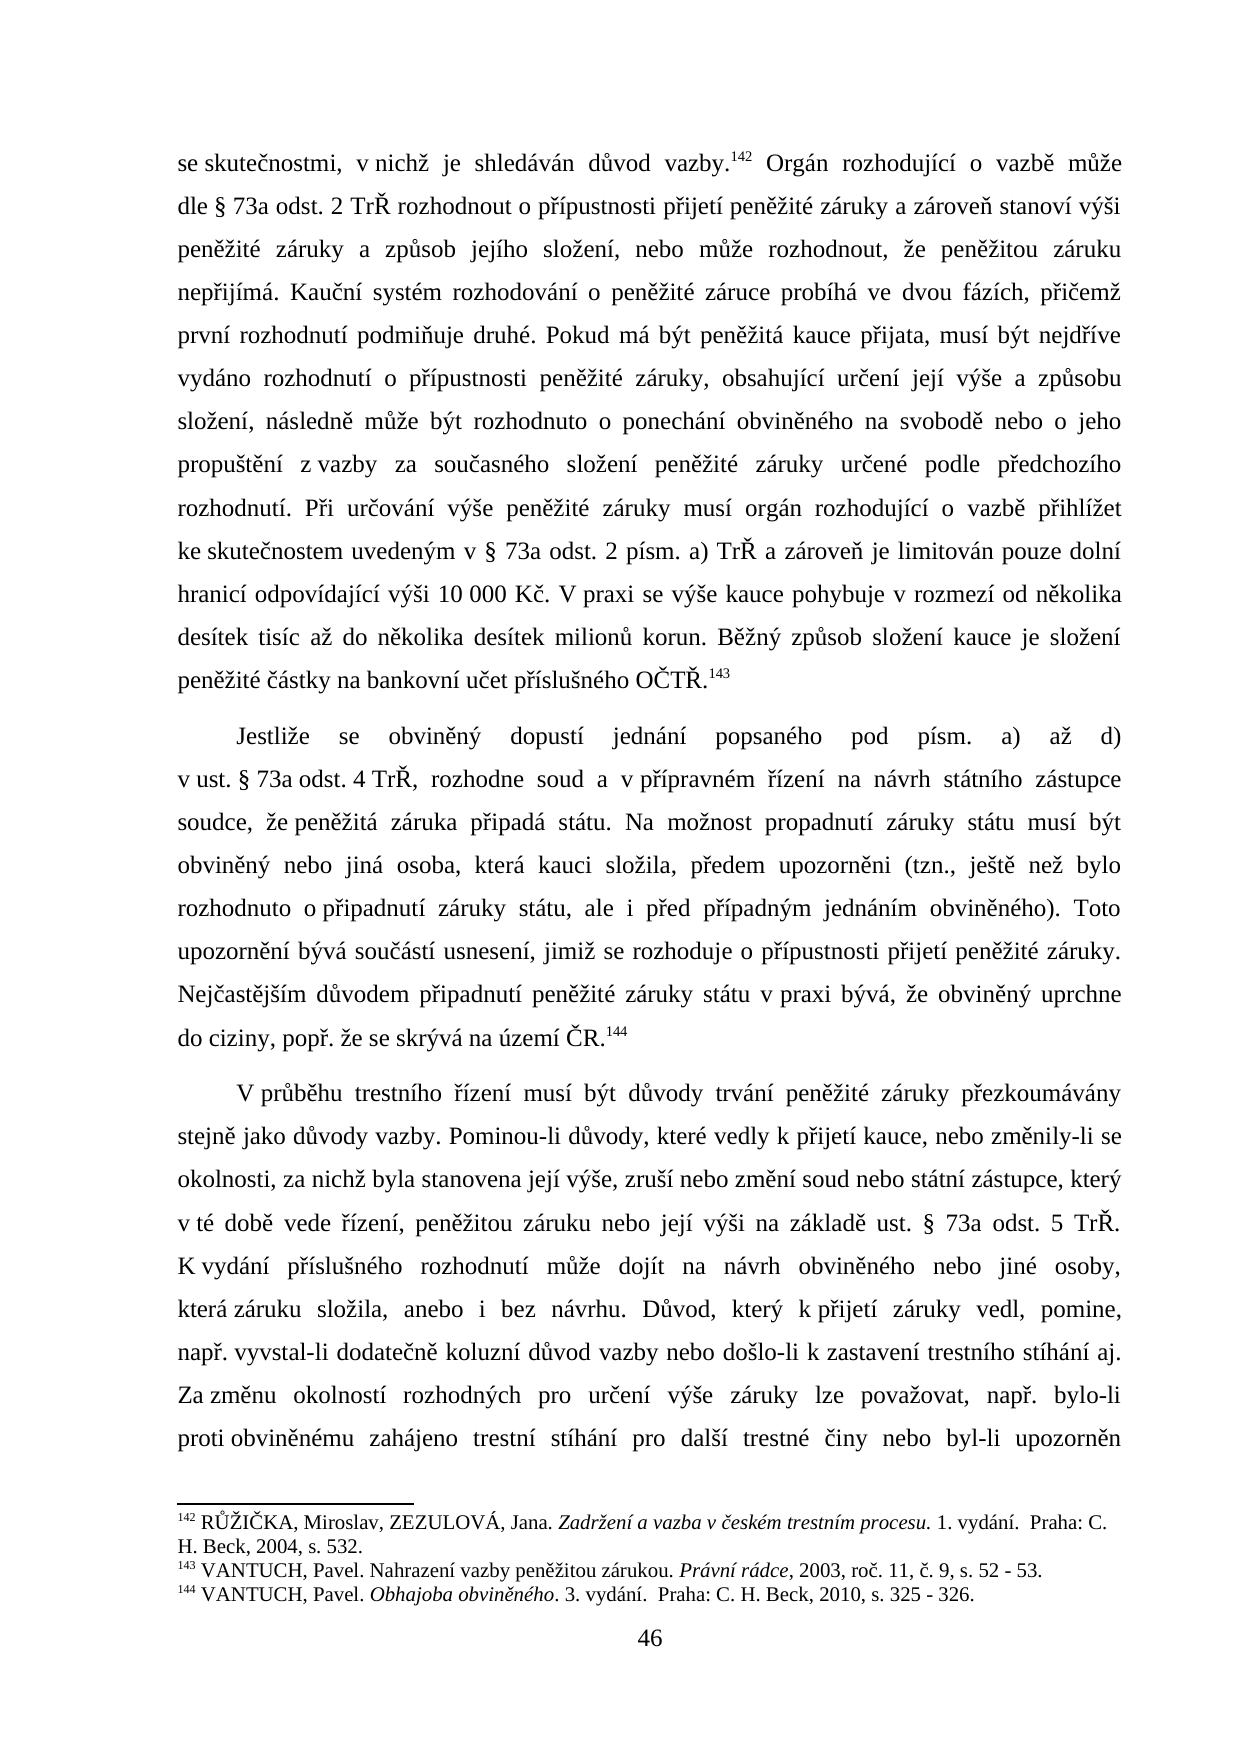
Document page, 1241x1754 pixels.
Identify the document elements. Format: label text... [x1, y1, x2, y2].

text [177, 1078, 1122, 1452]
text Jestliže se obviněný dopustí jednání popsaného pod písm. a) až d) v ust. § 73a odst. 4 TrŘ, rozhodne soud a v přípravném řízení na návrh státního zástupce soudce, že peněžitá záruka připadá státu. Na možnost propadnutí záruky státu musí být obviněný nebo jiná osoba, která kauci složila, předem upozorněni (tzn., ještě než bylo rozhodnuto o připadnutí záruky státu, ale i před případným jednáním obviněného). Toto upozornění bývá součástí usnesení, jimiž se rozhoduje o přípustnosti přijetí peněžité záruky. Nejčastějším důvodem připadnutí peněžité záruky státu v praxi bývá, že obviněný uprchne do ciziny, popř. že se skrývá na území ČR. [177, 721, 1122, 1051]
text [177, 148, 1122, 694]
